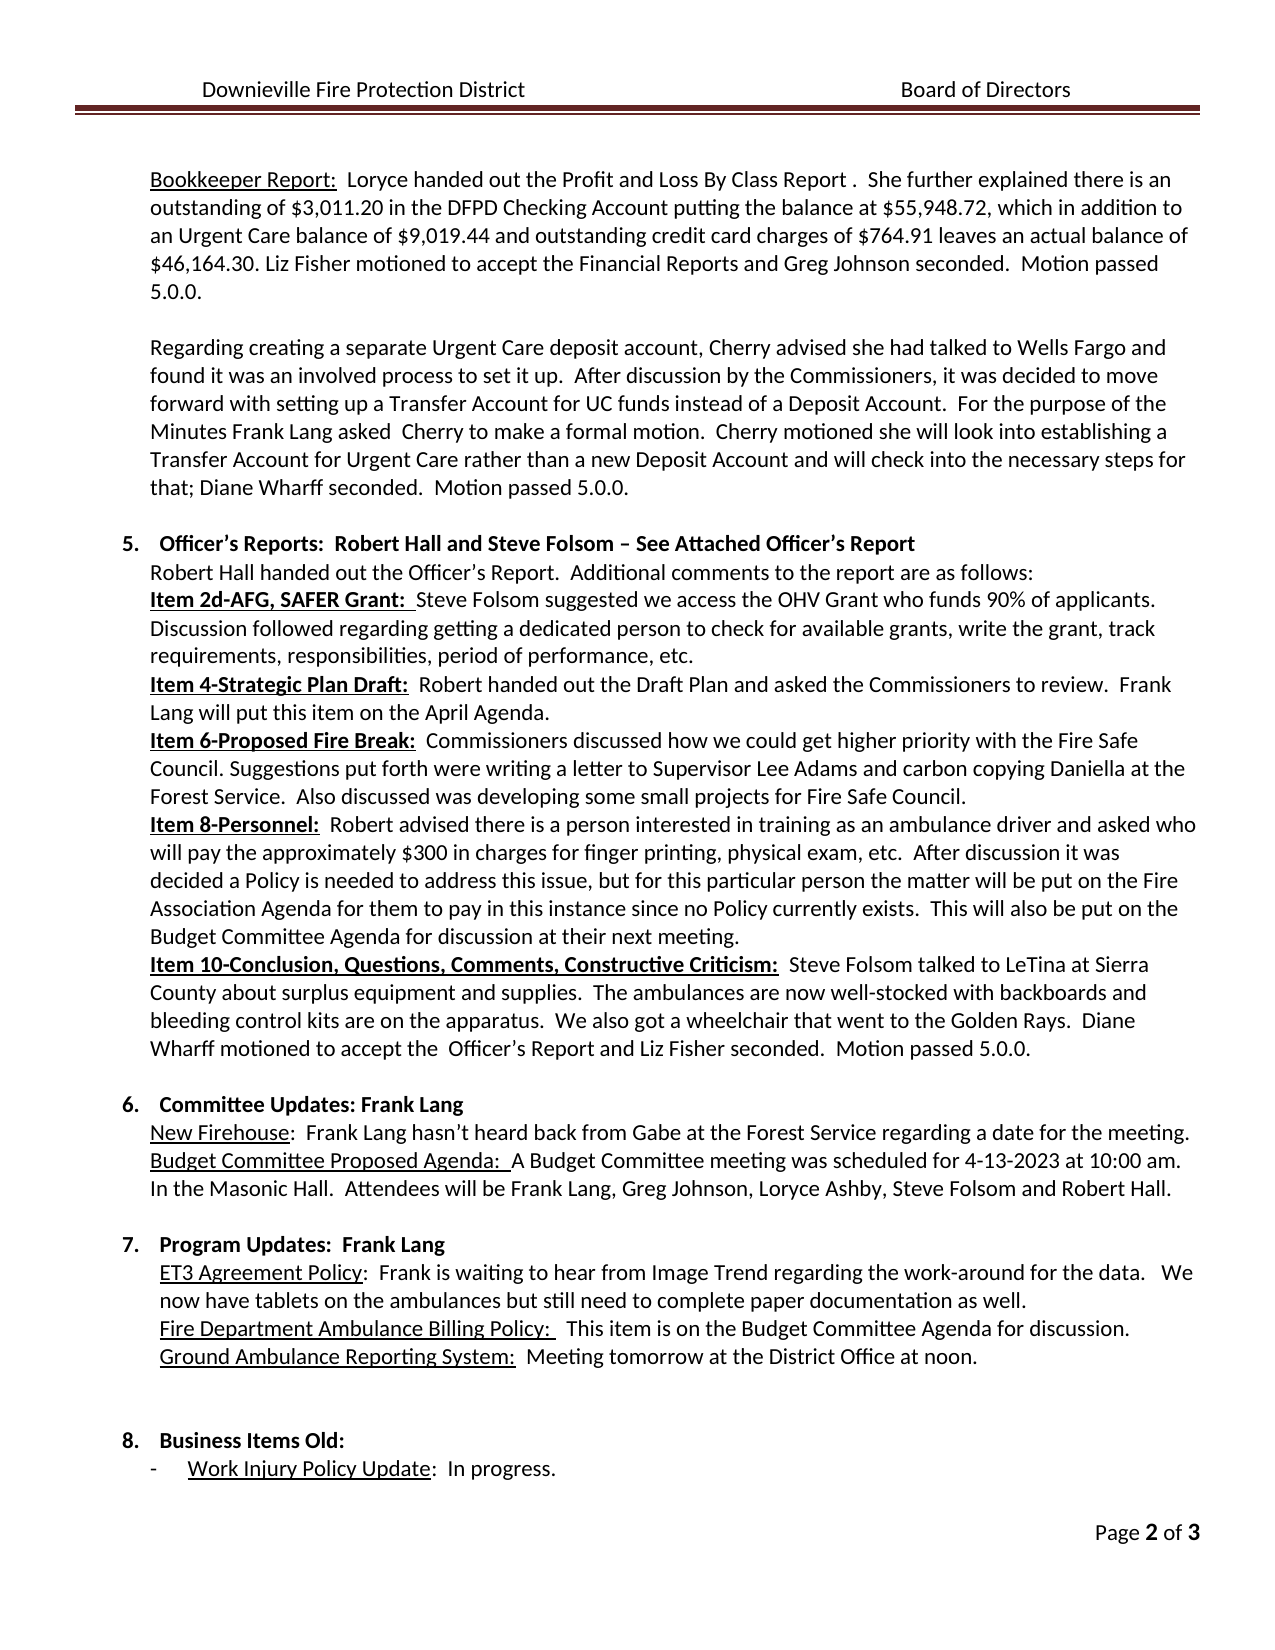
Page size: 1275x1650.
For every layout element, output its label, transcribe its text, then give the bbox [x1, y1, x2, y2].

text New Firehouse: Frank Lang hasn’t heard back from Gabe at the Forest Service regarding a date for the meeting. [150, 1118, 1200, 1146]
text Robert Hall handed out the Officer’s Report. Additional comments to the report are as follows: [150, 558, 1200, 586]
text Item 10-Conclusion, Questions, Comments, Constructive Criticism: Steve Folsom talked to LeTina at Sierra County about surplus equipment and supplies. The ambulances are now well-stocked with backboards and bleeding control kits are on the apparatus. We also got a wheelchair that went to the Golden Rays. Diane Wharff motioned to accept the Officer’s Report and Liz Fisher seconded. Motion passed 5.0.0. [150, 950, 1200, 1062]
text Item 4-Strategic Plan Draft: Robert handed out the Draft Plan and asked the Commissioners to review. Frank Lang will put this item on the April Agenda. [150, 670, 1200, 726]
text Item 2d-AFG, SAFER Grant: Steve Folsom suggested we access the OHV Grant who funds 90% of applicants. Discussion followed regarding getting a dedicated person to check for available grants, write the grant, track requirements, responsibilities, period of performance, etc. [150, 586, 1200, 670]
list Officer’s Reports: Robert Hall and Steve Folsom – See Attached Officer’s Report [122, 529, 1200, 558]
list Work Injury Policy Update: In progress. [150, 1454, 1200, 1482]
text ET3 Agreement Policy: Frank is waiting to hear from Image Trend regarding the work-around for the data. We now have tablets on the ambulances but still need to complete paper documentation as well. [159, 1258, 1200, 1314]
text Bookkeeper Report: Loryce handed out the Profit and Loss By Class Report . She further explained there is an outstanding of $3,011.20 in the DFPD Checking Account putting the balance at $55,948.72, which in addition to an Urgent Care balance of $9,019.44 and outstanding credit card charges of $764.91 leaves an actual balance of $46,164.30. Liz Fisher motioned to accept the Financial Reports and Greg Johnson seconded. Motion passed 5.0.0. [150, 165, 1200, 305]
text Fire Department Ambulance Billing Policy: This item is on the Budget Committee Agenda for discussion. [159, 1314, 1200, 1342]
text Regarding creating a separate Urgent Care deposit account, Cherry advised she had talked to Wells Fargo and found it was an involved process to set it up. After discussion by the Commissioners, it was decided to move forward with setting up a Transfer Account for UC funds instead of a Deposit Account. For the purpose of the Minutes Frank Lang asked Cherry to make a formal motion. Cherry motioned she will look into establishing a Transfer Account for Urgent Care rather than a new Deposit Account and will check into the necessary steps for that; Diane Wharff seconded. Motion passed 5.0.0. [150, 333, 1200, 502]
text Budget Committee Proposed Agenda: A Budget Committee meeting was scheduled for 4-13-2023 at 10:00 am. In the Masonic Hall. Attendees will be Frank Lang, Greg Johnson, Loryce Ashby, Steve Folsom and Robert Hall. [150, 1146, 1200, 1202]
list Business Items Old: [122, 1426, 1200, 1454]
list Program Updates: Frank Lang [122, 1230, 1200, 1258]
list Committee Updates: Frank Lang [122, 1090, 1200, 1118]
text Item 8-Personnel: Robert advised there is a person interested in training as an ambulance driver and asked who will pay the approximately $300 in charges for finger printing, physical exam, etc. After discussion it was decided a Policy is needed to address this issue, but for this particular person the matter will be put on the Fire Association Agenda for them to pay in this instance since no Policy currently exists. This will also be put on the Budget Committee Agenda for discussion at their next meeting. [150, 810, 1200, 950]
text Item 6-Proposed Fire Break: Commissioners discussed how we could get higher priority with the Fire Safe Council. Suggestions put forth were writing a letter to Supervisor Lee Adams and carbon copying Daniella at the Forest Service. Also discussed was developing some small projects for Fire Safe Council. [150, 726, 1200, 810]
text Ground Ambulance Reporting System: Meeting tomorrow at the District Office at noon. [159, 1342, 1200, 1370]
